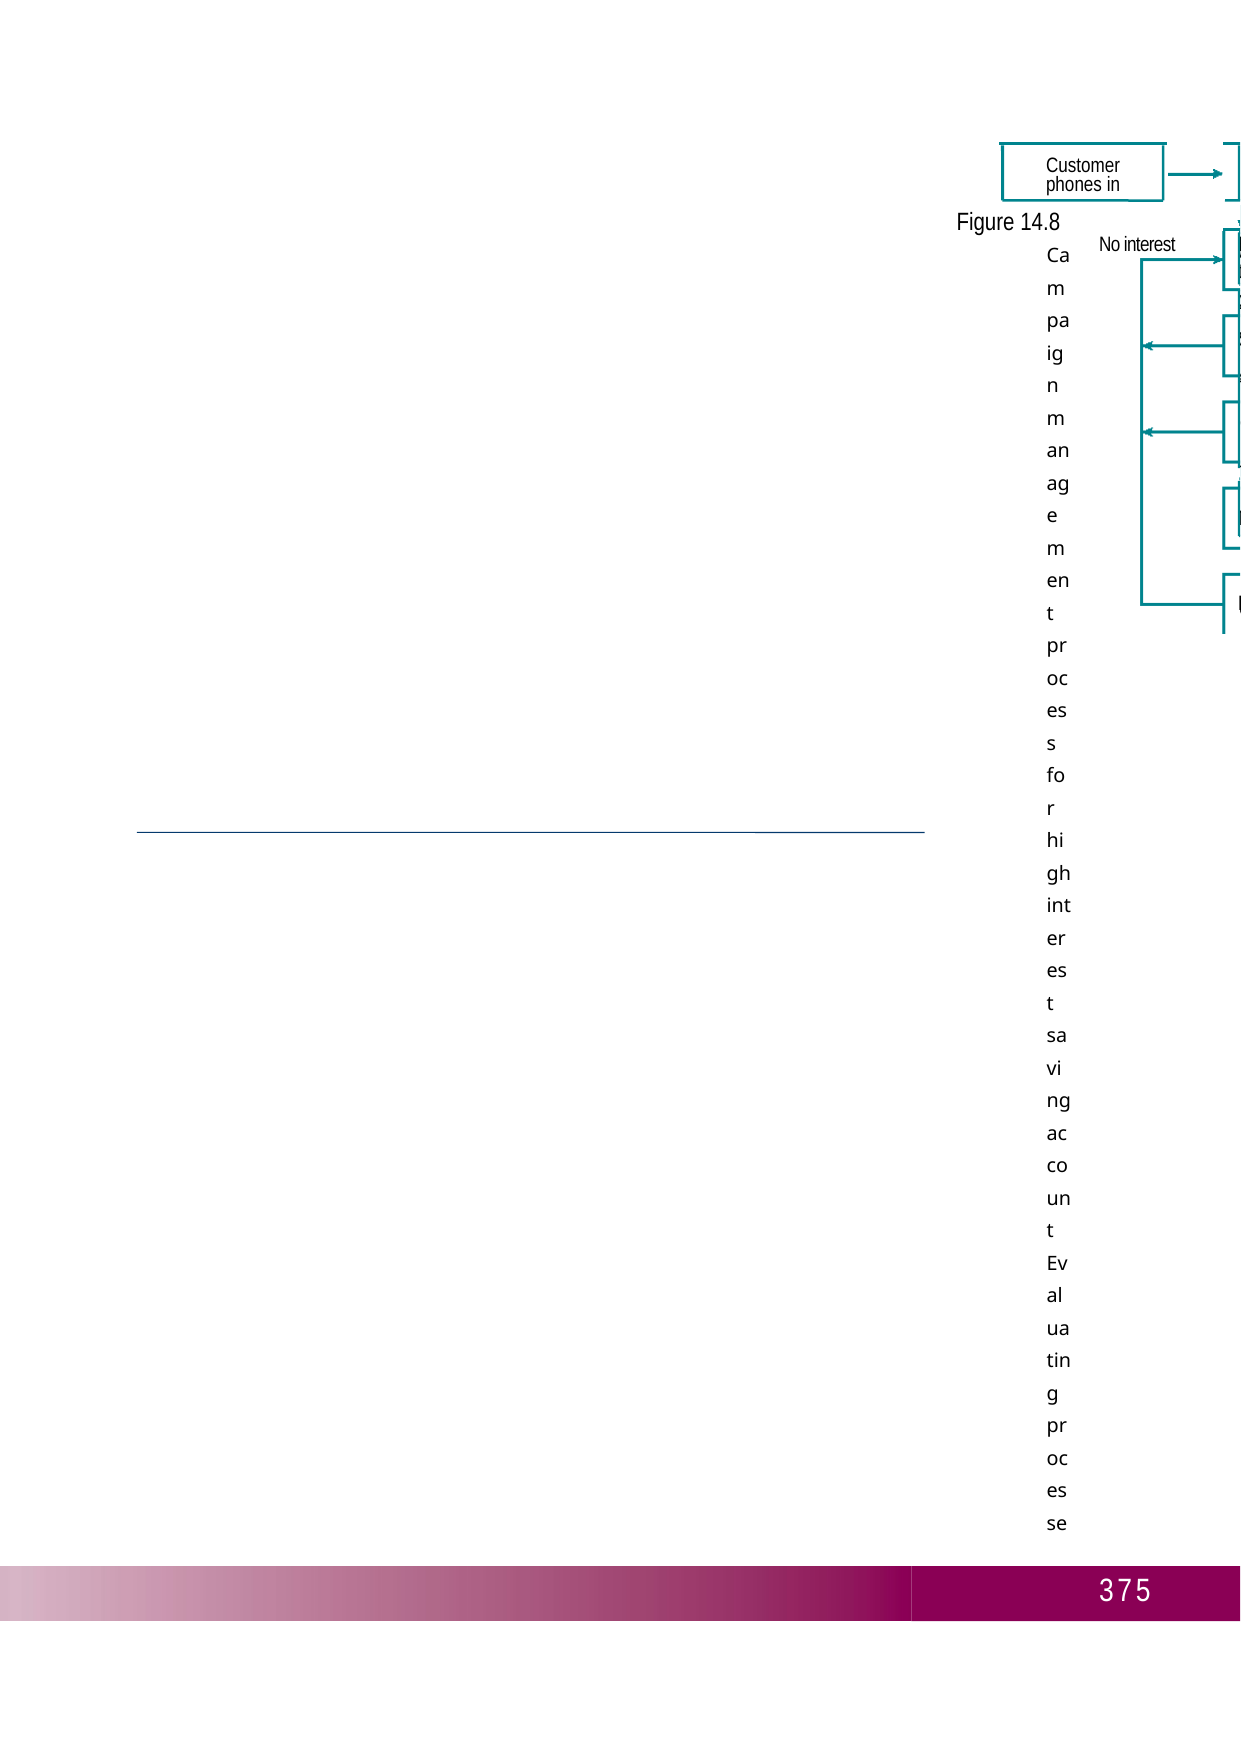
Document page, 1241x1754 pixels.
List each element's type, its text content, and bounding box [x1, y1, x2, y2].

picture [1237, 205, 1241, 228]
text Figure 14.8 Campaign management process for high interest saving account Evaluating processes2° [956, 172, 1072, 1537]
picture [0, 1566, 911, 1621]
picture [1213, 169, 1223, 179]
picture [1098, 231, 1241, 634]
